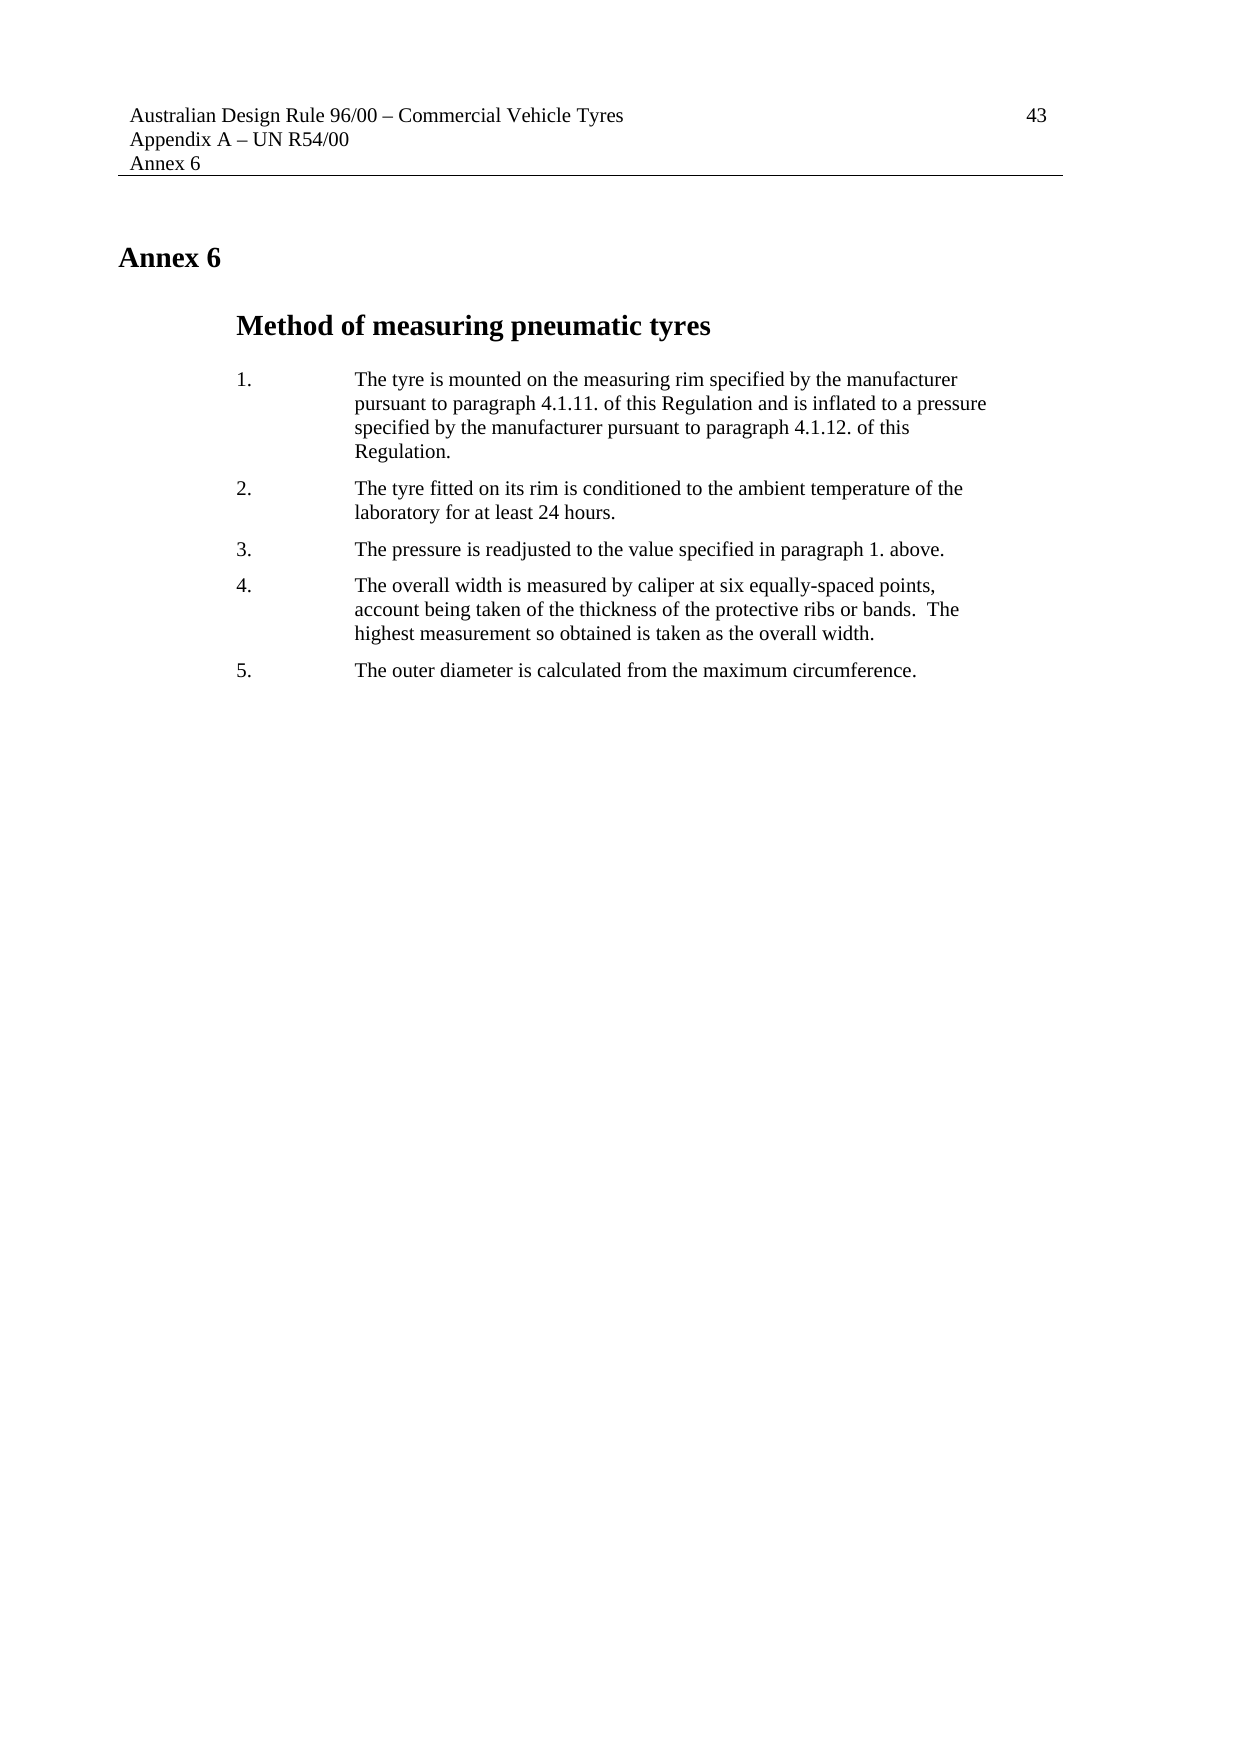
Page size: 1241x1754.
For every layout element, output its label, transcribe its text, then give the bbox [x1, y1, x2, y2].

text Annex 6 [118, 242, 1004, 273]
text Method of measuring pneumatic tyres [236, 311, 1004, 342]
text 2. The tyre fitted on its rim is conditioned to the ambient temperature of the laboratory for at least 24 hours. [236, 476, 1004, 524]
text 4. The overall width is measured by caliper at six equally-spaced points, account being taken of the thickness of the protective ribs or bands. The highest measurement so obtained is taken as the overall width. [236, 573, 1004, 645]
text 5. The outer diameter is calculated from the maximum circumference. [236, 658, 1004, 682]
text 3. The pressure is readjusted to the value specified in paragraph 1. above. [236, 536, 1004, 561]
text 1. The tyre is mounted on the measuring rim specified by the manufacturer pursuant to paragraph 4.1.11. of this Regulation and is inflated to a pressure specified by the manufacturer pursuant to paragraph 4.1.12. of this Regulation. [236, 367, 1004, 463]
